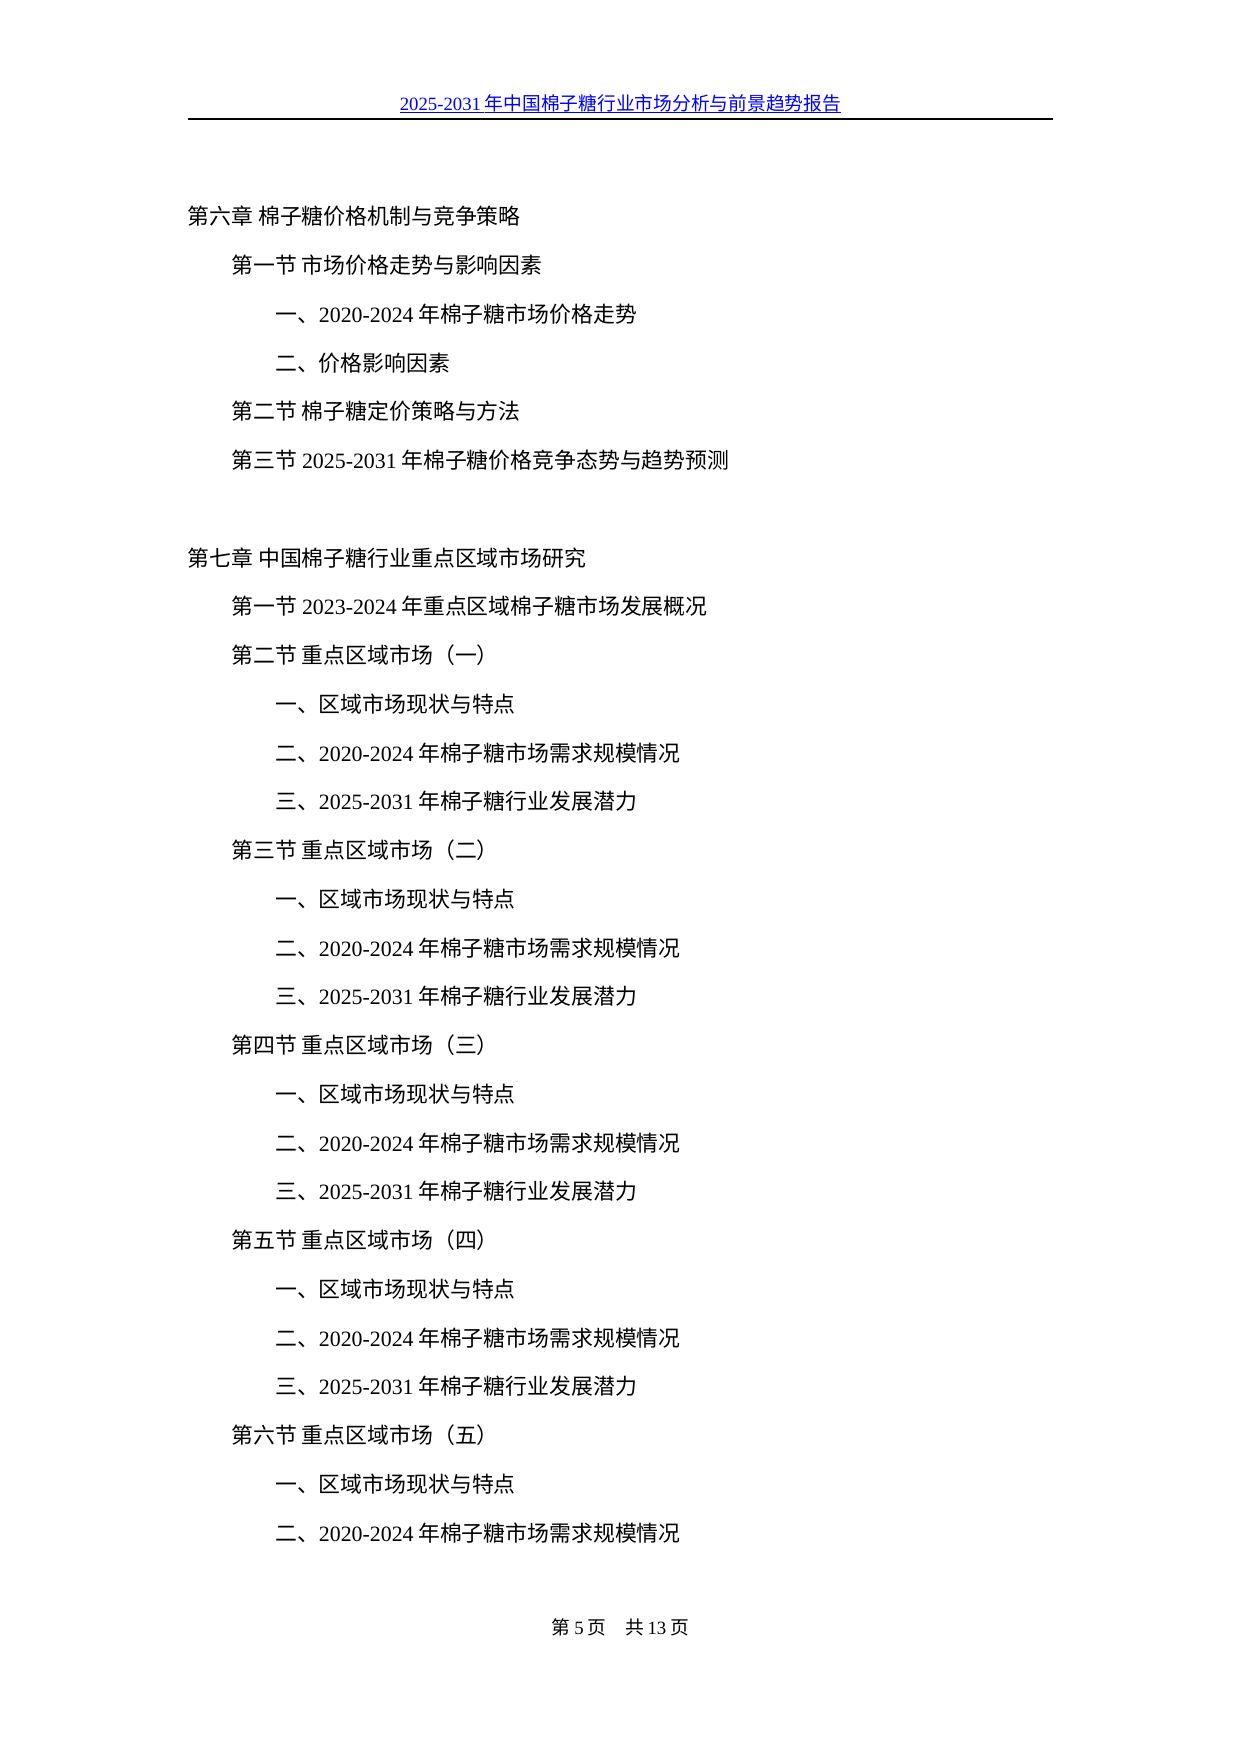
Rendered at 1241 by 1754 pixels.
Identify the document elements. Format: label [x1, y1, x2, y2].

text [187, 150, 1053, 1548]
